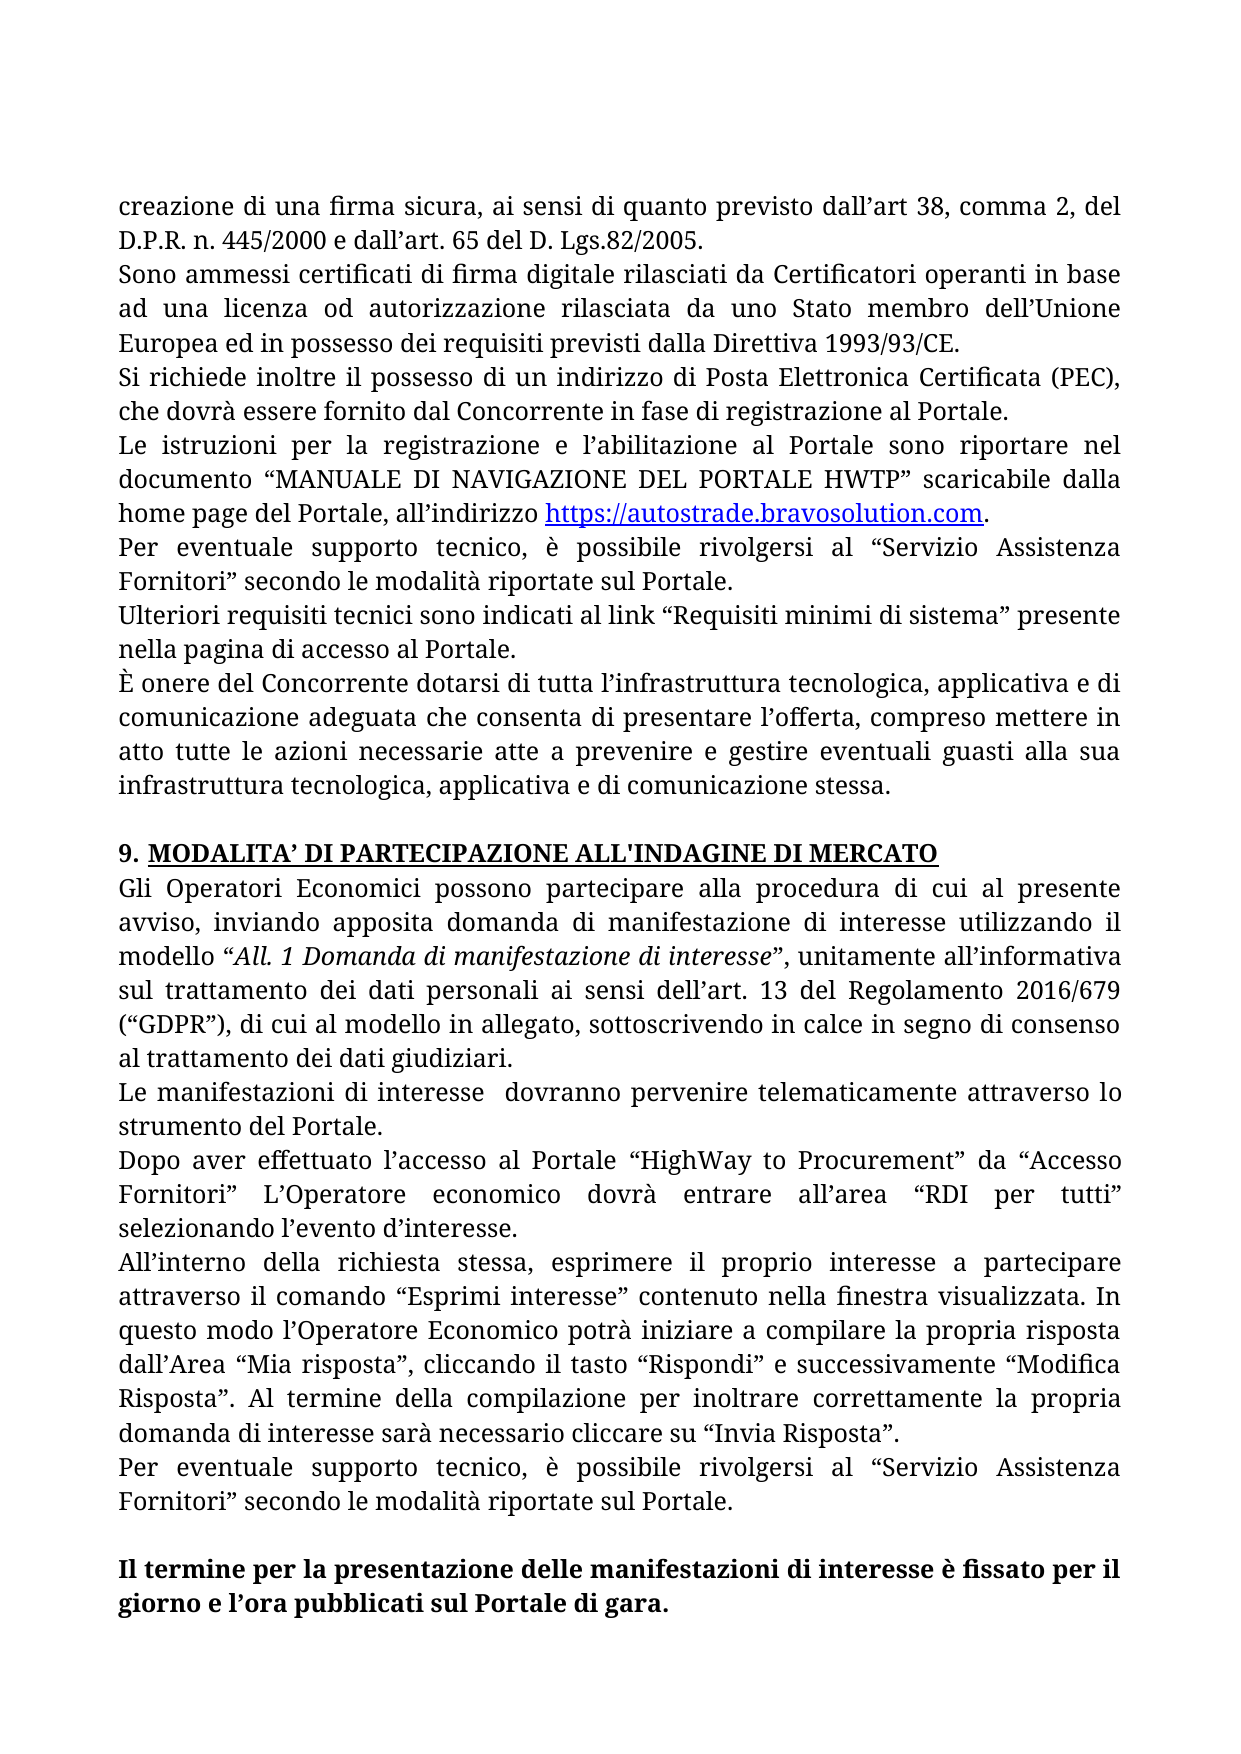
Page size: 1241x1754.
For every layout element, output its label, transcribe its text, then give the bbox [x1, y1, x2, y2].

text Per eventuale supporto tecnico, è possibile rivolgersi al “Servizio Assistenza Fornitori” secondo le modalità riportate sul Portale. [118, 529, 1122, 598]
text Per eventuale supporto tecnico, è possibile rivolgersi al “Servizio Assistenza Fornitori” secondo le modalità riportate sul Portale. [118, 1449, 1122, 1517]
text Le manifestazioni di interesse dovranno pervenire telematicamente attraverso lo strumento del Portale. [118, 1074, 1122, 1143]
text Le istruzioni per la registrazione e l’abilitazione al Portale sono riportare nel documento “MANUALE DI NAVIGAZIONE DEL PORTALE HWTP” scaricabile dalla home page del Portale, all’indirizzo https://autostrade.bravosolution.com. [118, 427, 1122, 529]
text All’interno della richiesta stessa, esprimere il proprio interesse a partecipare attraverso il comando “Esprimi interesse” contenuto nella finestra visualizzata. In questo modo l’Operatore Economico potrà iniziare a compilare la propria risposta dall’Area “Mia risposta”, cliccando il tasto “Rispondi” e successivamente “Modifica Risposta”. Al termine della compilazione per inoltrare correttamente la propria domanda di interesse sarà necessario cliccare su “Invia Risposta”. [118, 1245, 1122, 1449]
text Il termine per la presentazione delle manifestazioni di interesse è fissato per il giorno e l’ora pubblicati sul Portale di gara. [118, 1551, 1122, 1619]
text Dopo aver effettuato l’accesso al Portale “HighWay to Procurement” da “Accesso Fornitori” L’Operatore economico dovrà entrare all’area “RDI per tutti” selezionando l’evento d’interesse. [118, 1143, 1122, 1245]
text Sono ammessi certificati di firma digitale rilasciati da Certificatori operanti in base ad una licenza od autorizzazione rilasciata da uno Stato membro dell’Unione Europea ed in possesso dei requisiti previsti dalla Direttiva 1993/93/CE. [118, 257, 1122, 359]
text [118, 189, 1122, 257]
text È onere del Concorrente dotarsi di tutta l’infrastruttura tecnologica, applicativa e di comunicazione adeguata che consenta di presentare l’offerta, compreso mettere in atto tutte le azioni necessarie atte a prevenire e gestire eventuali guasti alla sua infrastruttura tecnologica, applicativa e di comunicazione stessa. [118, 666, 1122, 802]
text Ulteriori requisiti tecnici sono indicati al link “Requisiti minimi di sistema” presente nella pagina di accesso al Portale. [118, 598, 1122, 666]
text Si richiede inoltre il possesso di un indirizzo di Posta Elettronica Certificata (PEC), che dovrà essere fornito dal Concorrente in fase di registrazione al Portale. [118, 359, 1122, 427]
text Gli Operatori Economici possono partecipare alla procedura di cui al presente avviso, inviando apposita domanda di manifestazione di interesse utilizzando il modello “All. 1 Domanda di manifestazione di interesse”, unitamente all’informativa sul trattamento dei dati personali ai sensi dell’art. 13 del Regolamento 2016/679 (“GDPR”), di cui al modello in allegato, sottoscrivendo in calce in segno di consenso al trattamento dei dati giudiziari. [118, 870, 1122, 1074]
list MODALITA’ DI PARTECIPAZIONE ALL'INDAGINE DI MERCATO [118, 836, 1122, 870]
